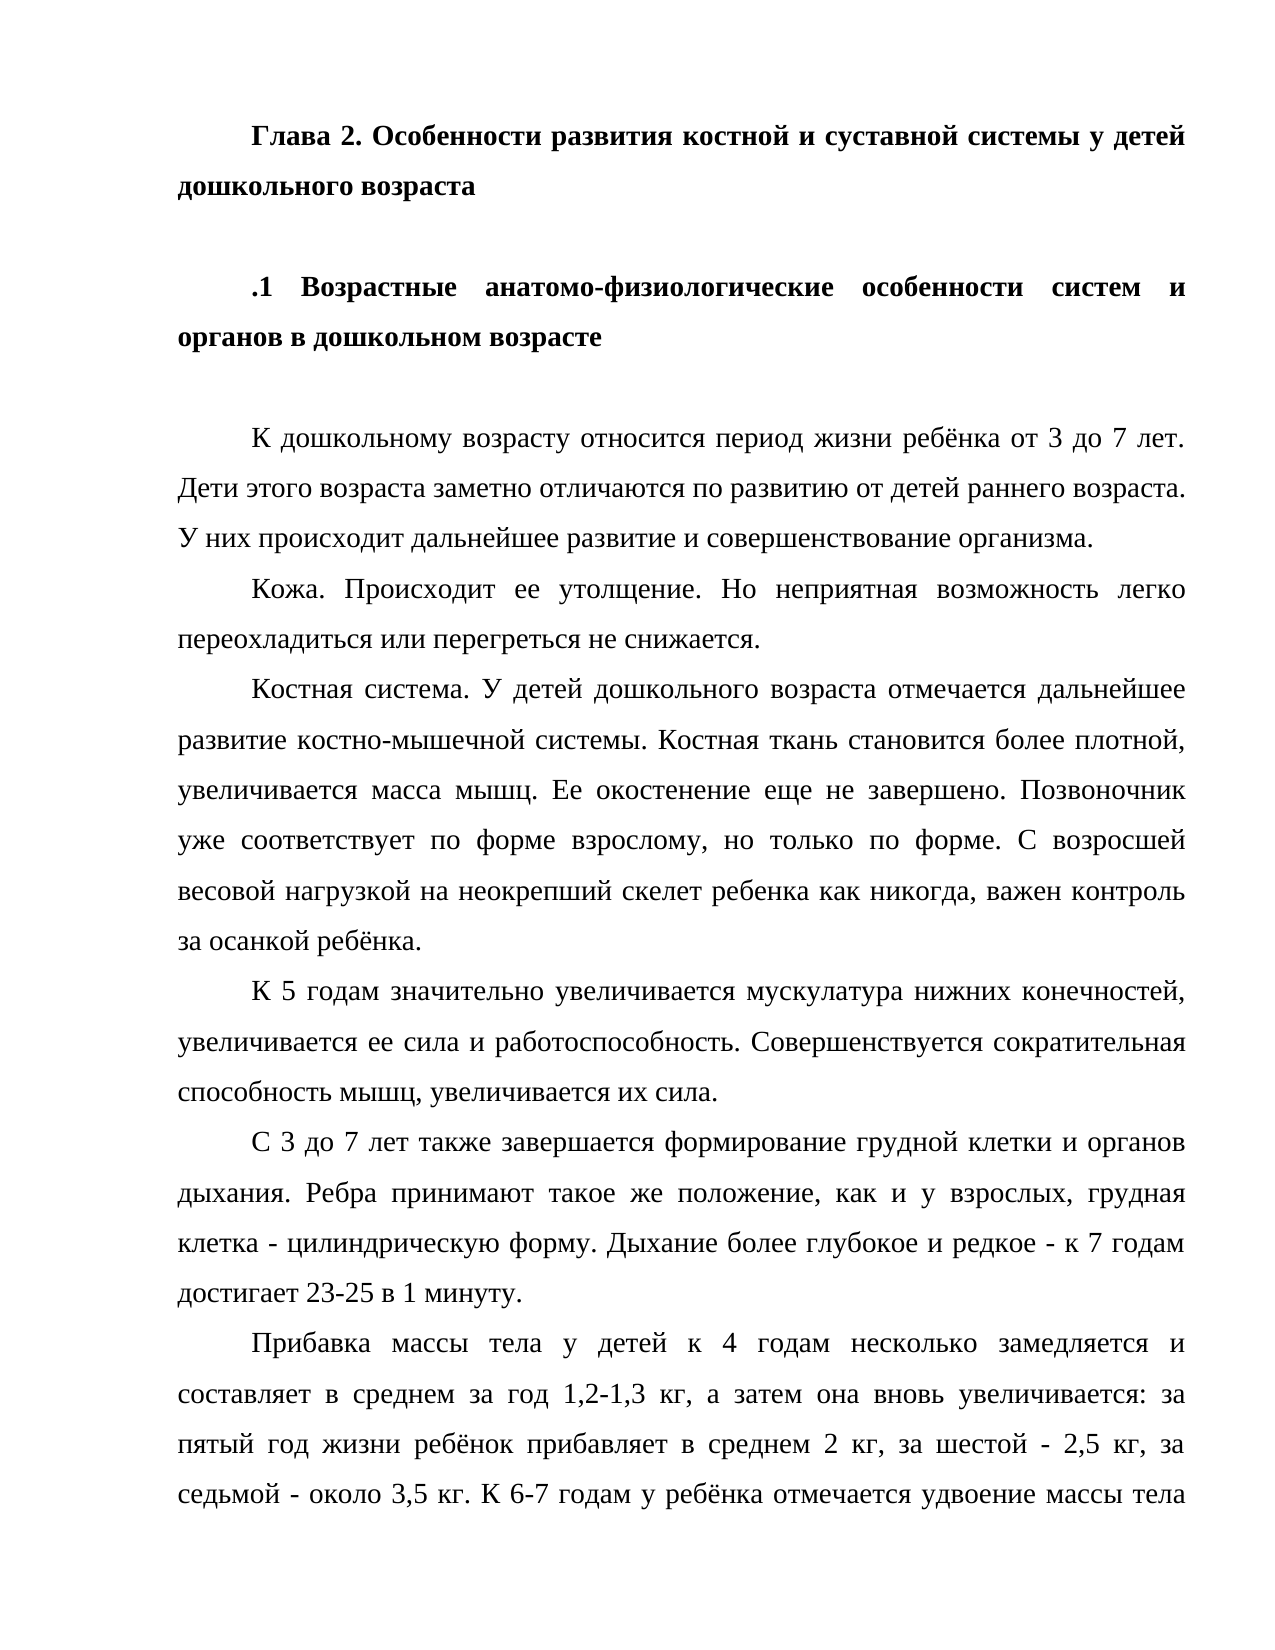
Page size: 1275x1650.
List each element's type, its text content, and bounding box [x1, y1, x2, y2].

text С 3 до 7 лет также завершается формирование грудной клетки и органов дыхания. Ребра принимают такое же положение, как и у взрослых, грудная клетка - цилиндрическую форму. Дыхание более глубокое и редкое - к 7 годам достигает 23-25 в 1 минуту. [177, 1124, 1186, 1309]
text К дошкольному возрасту относится период жизни ребёнка от 3 до 7 лет. Дети этого возраста заметно отличаются по развитию от детей раннего возраста. У них происходит дальнейшее развитие и совершенствование организма. [177, 420, 1186, 554]
text К 5 годам значительно увеличивается мускулатура нижних конечностей, увеличивается ее сила и работоспособность. Совершенствуется сократительная способность мышц, увеличивается их сила. [177, 973, 1186, 1108]
text Костная система. У детей дошкольного возраста отмечается дальнейшее развитие костно-мышечной системы. Костная ткань становится более плотной, увеличивается масса мышц. Ее окостенение еще не завершено. Позвоночник уже соответствует по форме взрослому, но только по форме. С возросшей весовой нагрузкой на неокрепший скелет ребенка как никогда, важен контроль за осанкой ребёнка. [177, 672, 1186, 957]
text Глава 2. Особенности развития костной и суставной системы у детей дошкольного возраста [177, 118, 1186, 202]
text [177, 1326, 1186, 1510]
text Кожа. Происходит ее утолщение. Но неприятная возможность легко переохладиться или перегреться не снижается. [177, 571, 1186, 655]
text .1 Возрастные анатомо-физиологические особенности систем и органов в дошкольном возрасте [177, 269, 1186, 353]
